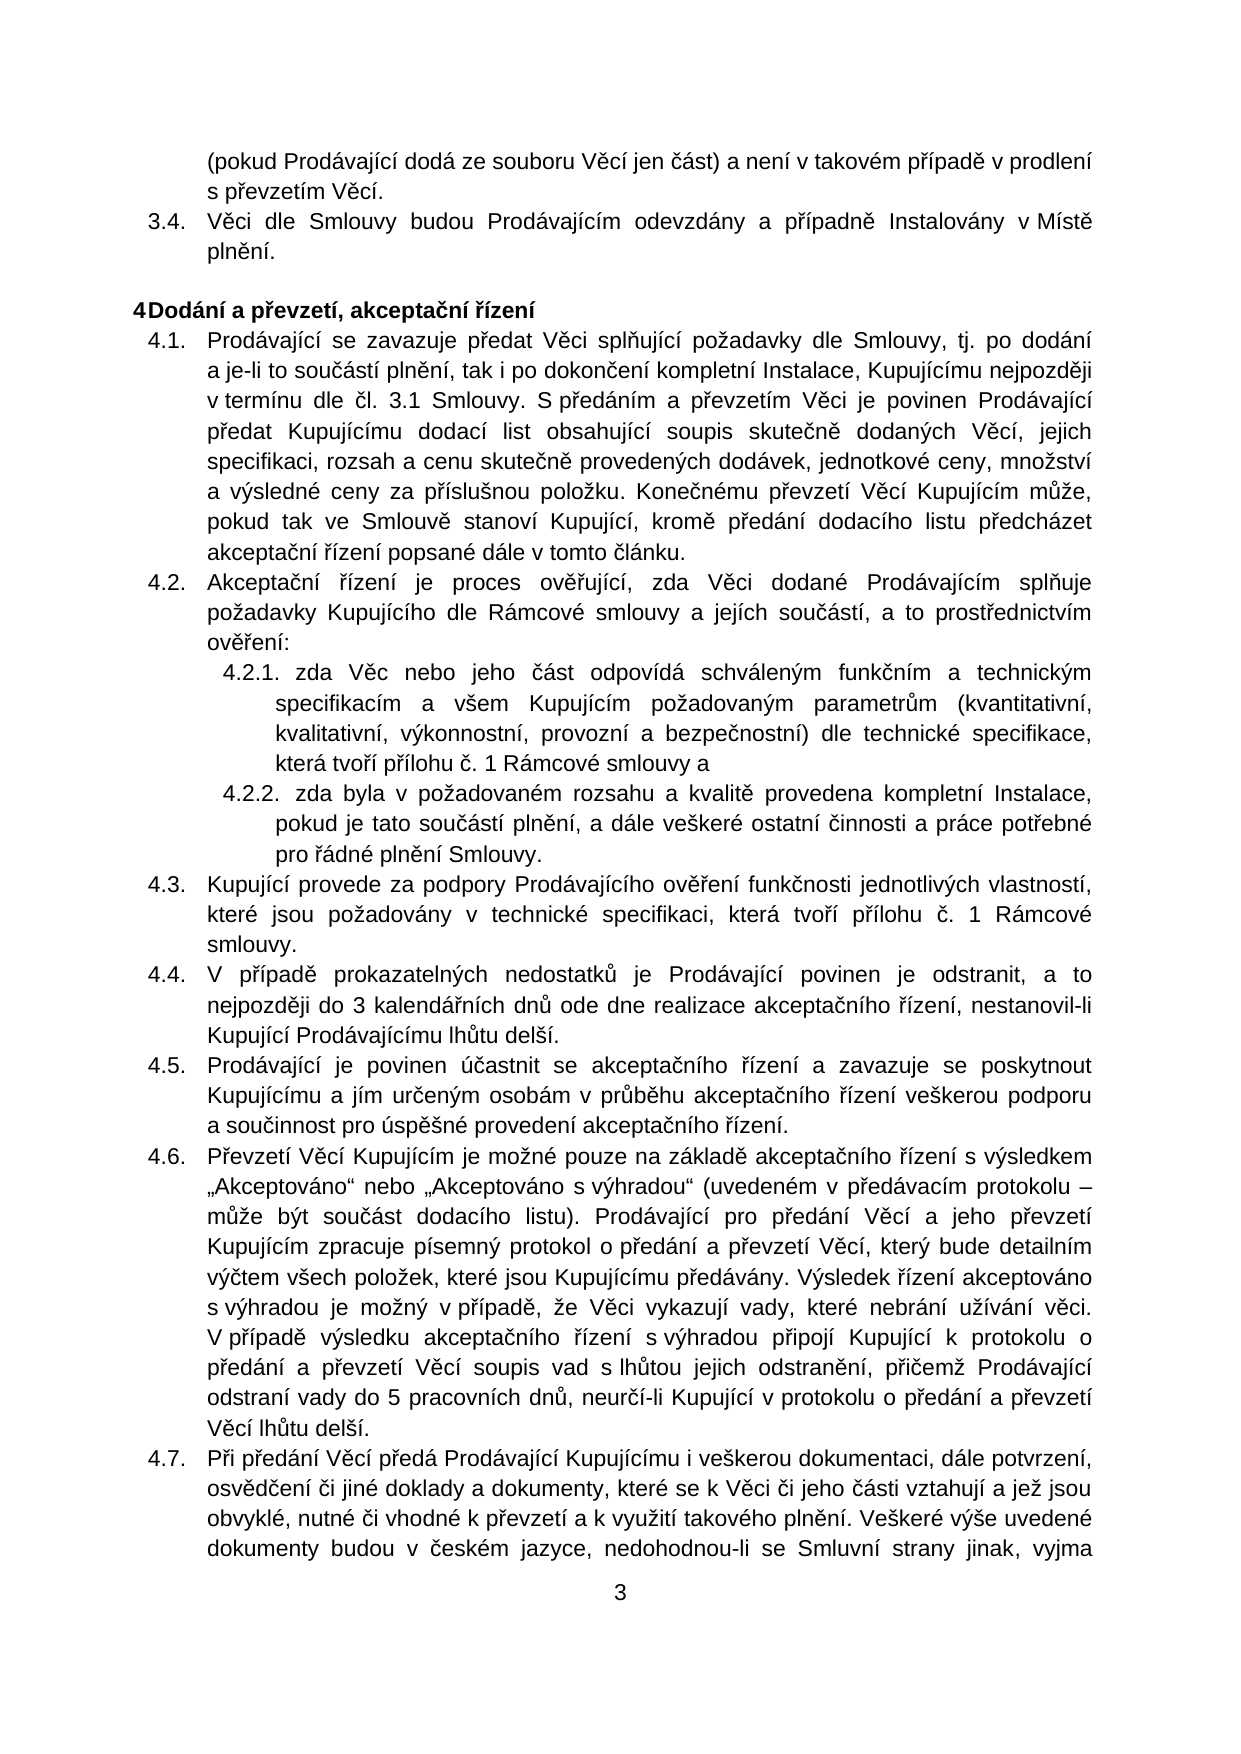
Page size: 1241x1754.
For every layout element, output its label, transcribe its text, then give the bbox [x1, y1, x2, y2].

list Kupující provede za podpory Prodávajícího ověření funkčnosti jednotlivých vlastností, které jsou požadovány v technické specifikaci, která tvoří přílohu č. 1 Rámcové smlouvy. [148, 871, 1093, 958]
list Věci dle Smlouvy budou Prodávajícím odevzdány a případně Instalovány v Místě plnění. [148, 208, 1093, 264]
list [148, 1445, 1093, 1562]
list Dodání a převzetí, akceptační řízení [133, 297, 1093, 323]
list Prodávající je povinen účastnit se akceptačního řízení a zavazuje se poskytnout Kupujícímu a jím určeným osobám v průběhu akceptačního řízení veškerou podporu a součinnost pro úspěšné provedení akceptačního řízení. [148, 1052, 1093, 1139]
list Prodávající se zavazuje předat Věci splňující požadavky dle Smlouvy, tj. po dodání a je-li to součástí plnění, tak i po dokončení kompletní Instalace, Kupujícímu nejpozději v termínu dle čl. 3.1 Smlouvy. S předáním a převzetím Věci je povinen Prodávající předat Kupujícímu dodací list obsahující soupis skutečně dodaných Věcí, jejich specifikaci, rozsah a cenu skutečně provedených dodávek, jednotkové ceny, množství a výsledné ceny za příslušnou položku. Konečnému převzetí Věcí Kupujícím může, pokud tak ve Smlouvě stanoví Kupující, kromě předání dodacího listu předcházet akceptační řízení popsané dále v tomto článku. [148, 327, 1093, 565]
list Akceptační řízení je proces ověřující, zda Věci dodané Prodávajícím splňuje požadavky Kupujícího dle Rámcové smlouvy a jejích součástí, a to prostřednictvím ověření: [148, 569, 1093, 656]
list Převzetí Věcí Kupujícím je možné pouze na základě akceptačního řízení s výsledkem „Akceptováno“ nebo „Akceptováno s výhradou“ (uvedeném v předávacím protokolu – může být součást dodacího listu). Prodávající pro předání Věcí a jeho převzetí Kupujícím zpracuje písemný protokol o předání a převzetí Věcí, který bude detailním výčtem všech položek, které jsou Kupujícímu předávány. Výsledek řízení akceptováno s výhradou je možný v případě, že Věci vykazují vady, které nebrání užívání věci. V případě výsledku akceptačního řízení s výhradou připojí Kupující k protokolu o předání a převzetí Věcí soupis vad s lhůtou jejich odstranění, přičemž Prodávající odstraní vady do 5 pracovních dnů, neurčí-li Kupující v protokolu o předání a převzetí Věcí lhůtu delší. [148, 1143, 1093, 1441]
list zda byla v požadovaném rozsahu a kvalitě provedena kompletní Instalace, pokud je tato součástí plnění, a dále veškeré ostatní činnosti a práce potřebné pro řádné plnění Smlouvy. [223, 780, 1093, 867]
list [148, 148, 1093, 204]
list zda Věc nebo jeho část odpovídá schváleným funkčním a technickým specifikacím a všem Kupujícím požadovaným parametrům (kvantitativní, kvalitativní, výkonnostní, provozní a bezpečnostní) dle technické specifikace, která tvoří přílohu č. 1 Rámcové smlouvy a [223, 659, 1093, 776]
list V případě prokazatelných nedostatků je Prodávající povinen je odstranit, a to nejpozději do 3 kalendářních dnů ode dne realizace akceptačního řízení, nestanovil-li Kupující Prodávajícímu lhůtu delší. [148, 961, 1093, 1048]
